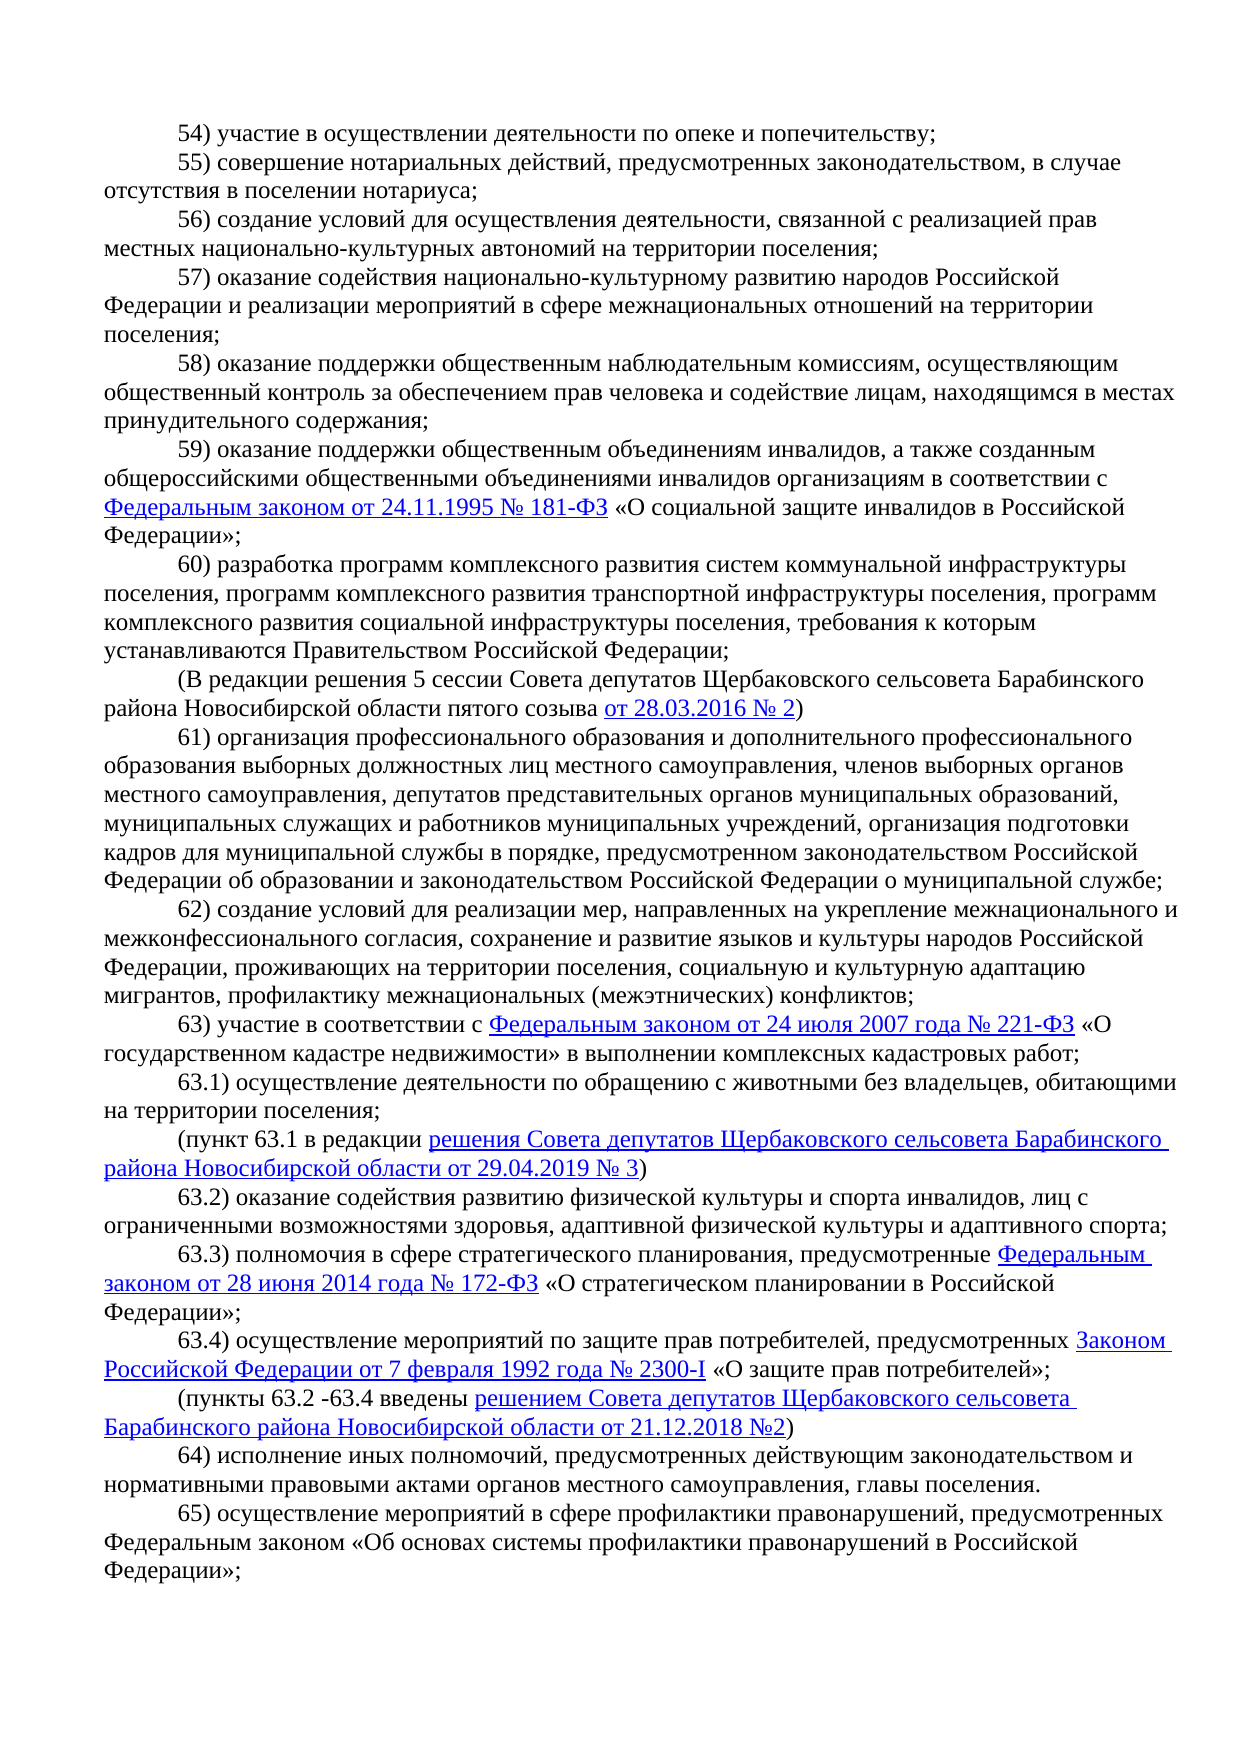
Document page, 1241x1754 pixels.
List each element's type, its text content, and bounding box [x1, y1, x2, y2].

text 62) создание условий для реализации мер, направленных на укрепление межнационального и межконфессионального согласия, сохранение и развитие языков и культуры народов Российской Федерации, проживающих на территории поселения, социальную и культурную адаптацию мигрантов, профилактику межнациональных (межэтнических) конфликтов; [103, 894, 1181, 1009]
text 63.2) оказание содействия развитию физической культуры и спорта инвалидов, лиц с ограниченными возможностями здоровья, адаптивной физической культуры и адаптивного спорта; [103, 1182, 1181, 1239]
text 58) оказание поддержки общественным наблюдательным комиссиям, осуществляющим общественный контроль за обеспечением прав человека и содействие лицам, находящимся в местах принудительного содержания; [103, 348, 1181, 434]
text 55) совершение нотариальных действий, предусмотренных законодательством, в случае отсутствия в поселении нотариуса; [103, 147, 1181, 204]
text 63.3) полномочия в сфере стратегического планирования, предусмотренные Федеральным законом от 28 июня 2014 года № 172-ФЗ «О стратегическом планировании в Российской Федерации»; [103, 1239, 1181, 1326]
text 57) оказание содействия национально-культурному развитию народов Российской Федерации и реализации мероприятий в сфере межнациональных отношений на территории поселения; [103, 262, 1181, 348]
text (пункты 63.2 -63.4 введены решением Совета депутатов Щербаковского сельсовета Барабинского района Новосибирской области от 21.12.2018 №2) [103, 1383, 1181, 1441]
text 61) организация профессионального образования и дополнительного профессионального образования выборных должностных лиц местного самоуправления, членов выборных органов местного самоуправления, депутатов представительных органов муниципальных образований, муниципальных служащих и работников муниципальных учреждений, организация подготовки кадров для муниципальной службы в порядке, предусмотренном законодательством Российской Федерации об образовании и законодательством Российской Федерации о муниципальной службе; [103, 722, 1181, 894]
text 59) оказание поддержки общественным объединениям инвалидов, а также созданным общероссийскими общественными объединениями инвалидов организациям в соответствии с Федеральным законом от 24.11.1995 № 181-ФЗ «О социальной защите инвалидов в Российской Федерации»; [103, 434, 1181, 549]
text 60) разработка программ комплексного развития систем коммунальной инфраструктуры поселения, программ комплексного развития транспортной инфраструктуры поселения, программ комплексного развития социальной инфраструктуры поселения, требования к которым устанавливаются Правительством Российской Федерации; [103, 549, 1181, 664]
text (В редакции решения 5 сессии Совета депутатов Щербаковского сельсовета Барабинского района Новосибирской области пятого созыва от 28.03.2016 № 2) [103, 664, 1181, 722]
text 56) создание условий для осуществления деятельности, связанной с реализацией прав местных национально-культурных автономий на территории поселения; [103, 204, 1181, 262]
text (пункт 63.1 в редакции решения Совета депутатов Щербаковского сельсовета Барабинского района Новосибирской области от 29.04.2019 № 3) [103, 1124, 1181, 1182]
text 63) участие в соответствии с Федеральным законом от 24 июля 2007 года № 221-ФЗ «О государственном кадастре недвижимости» в выполнении комплексных кадастровых работ; [103, 1009, 1181, 1067]
text 63.1) осуществление деятельности по обращению с животными без владельцев, обитающими на территории поселения; [103, 1067, 1181, 1124]
text 63.4) осуществление мероприятий по защите прав потребителей, предусмотренных Законом Российской Федерации от 7 февраля 1992 года № 2300-I «О защите прав потребителей»; [103, 1326, 1181, 1383]
text 65) осуществление мероприятий в сфере профилактики правонарушений, предусмотренных Федеральным законом «Об основах системы профилактики правонарушений в Российской Федерации»; [103, 1498, 1181, 1584]
text 64) исполнение иных полномочий, предусмотренных действующим законодательством и нормативными правовыми актами органов местного самоуправления, главы поселения. [103, 1441, 1181, 1498]
text 54) участие в осуществлении деятельности по опеке и попечительству; [103, 118, 1181, 147]
